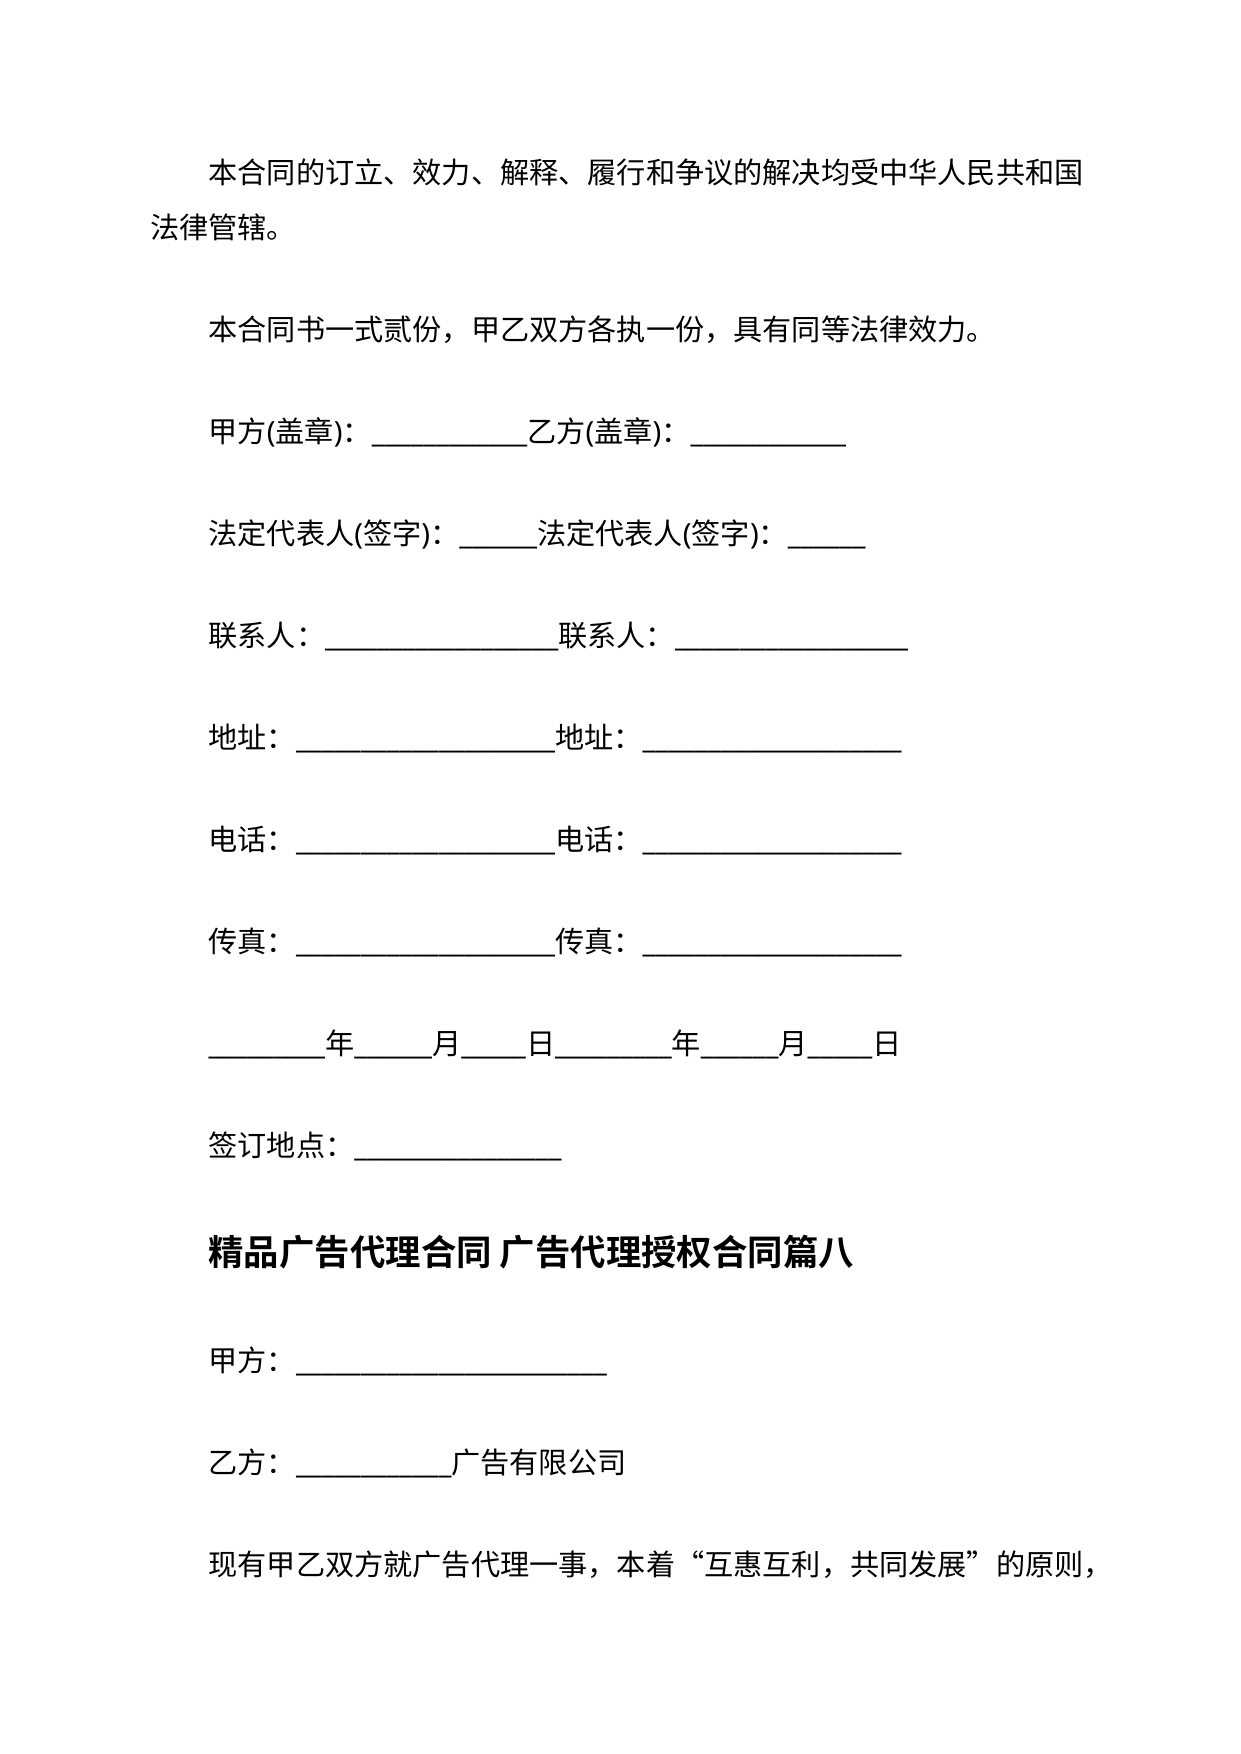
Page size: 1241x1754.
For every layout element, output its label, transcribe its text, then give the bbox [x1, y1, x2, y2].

text 乙方：____________广告有限公司 [150, 1440, 1090, 1482]
text 甲方(盖章)：____________乙方(盖章)：____________ [150, 408, 1090, 451]
text 地址：____________________地址：____________________ [150, 714, 1090, 757]
text 电话：____________________电话：____________________ [150, 816, 1090, 859]
text 联系人：__________________联系人：__________________ [150, 612, 1090, 655]
text 本合同的订立、效力、解释、履行和争议的解决均受中华人民共和国法律管辖。 [150, 150, 1090, 247]
text 甲方：________________________ [150, 1338, 1090, 1380]
text 传真：____________________传真：____________________ [150, 918, 1090, 961]
text 本合同书一式贰份，甲乙双方各执一份，具有同等法律效力。 [150, 307, 1090, 349]
text 精品广告代理合同 广告代理授权合同篇八 [150, 1224, 1090, 1276]
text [150, 1542, 1090, 1584]
text 法定代表人(签字)：______法定代表人(签字)：______ [150, 510, 1090, 553]
text 签订地点：________________ [150, 1122, 1090, 1165]
text _________年______月_____日_________年______月_____日 [150, 1020, 1090, 1063]
